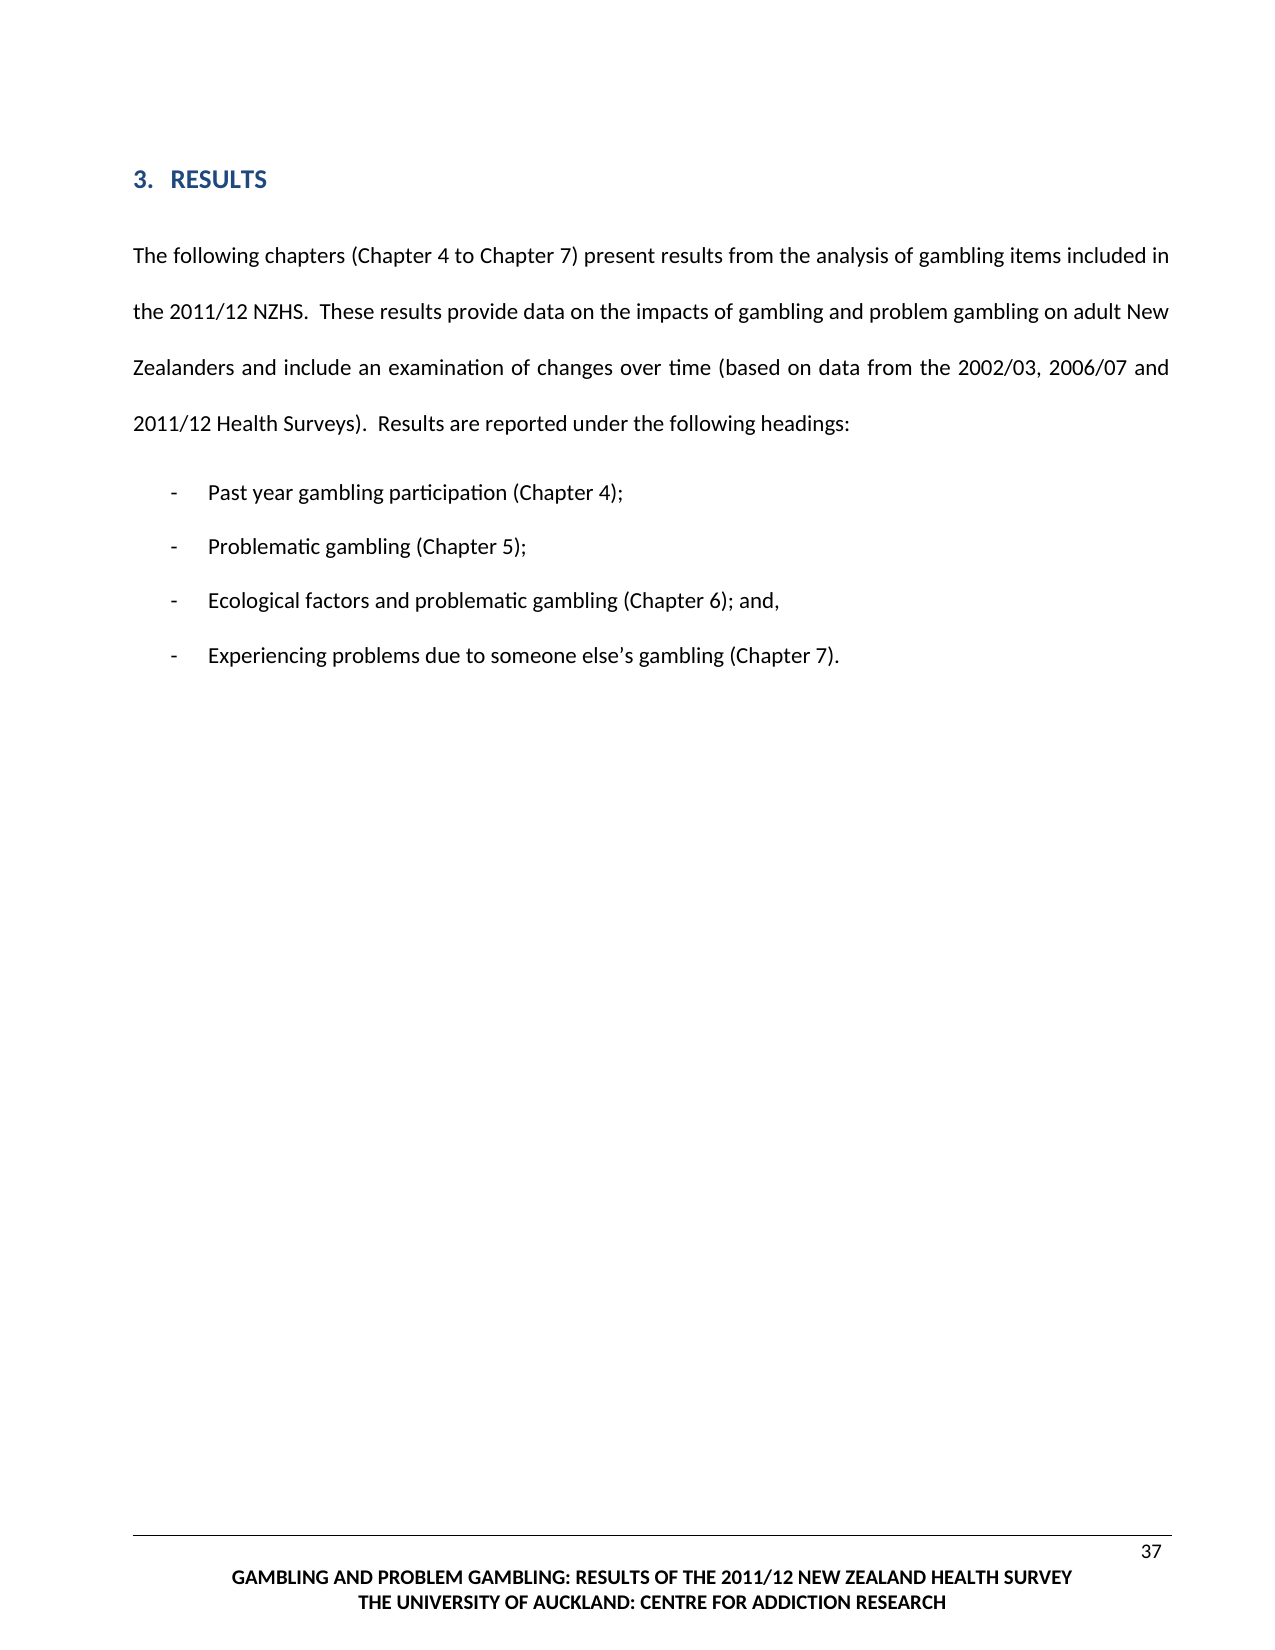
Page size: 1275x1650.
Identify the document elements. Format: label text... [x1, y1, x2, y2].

list Ecological factors and problematic gambling (Chapter 6); and, [170, 587, 1172, 615]
text The following chapters (Chapter 4 to Chapter 7) present results from the analysis of gambling items included in the 2011/12 NZHS. These results provide data on the impacts of gambling and problem gambling on adult New Zealanders and include an examination of changes over time (based on data from the 2002/03, 2006/07 and 2011/12 Health Surveys). Results are reported under the following headings: [133, 241, 1172, 437]
list Problematic gambling (Chapter 5); [170, 532, 1172, 560]
list Experiencing problems due to someone else’s gambling (Chapter 7). [170, 641, 1172, 669]
subtitle RESULTS [133, 162, 1172, 196]
list Past year gambling participation (Chapter 4); [170, 478, 1172, 506]
